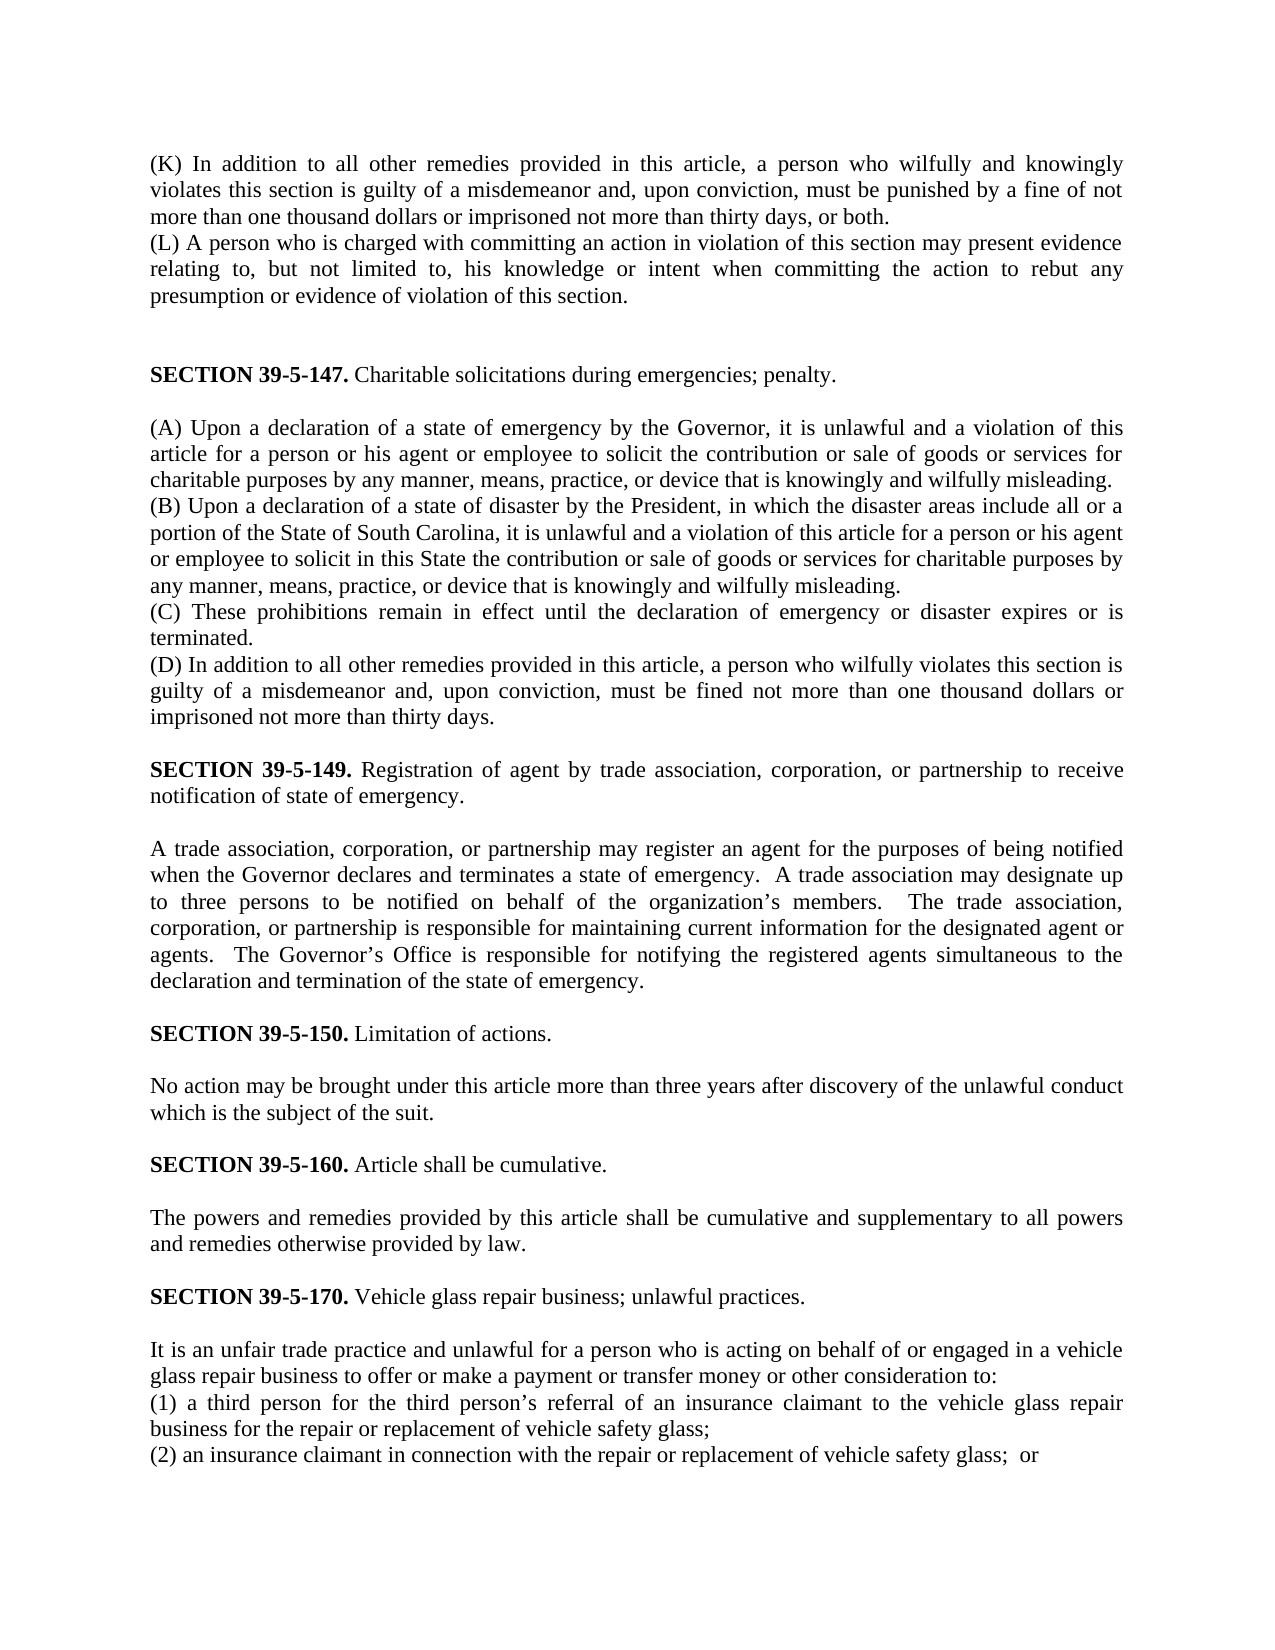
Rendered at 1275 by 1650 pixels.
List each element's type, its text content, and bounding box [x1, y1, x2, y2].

text (D) In addition to all other remedies provided in this article, a person who wilfully violates this section is guilty of a misdemeanor and, upon conviction, must be fined not more than one thousand dollars or imprisoned not more than thirty days. [150, 651, 1125, 730]
text The powers and remedies provided by this article shall be cumulative and supplementary to all powers and remedies otherwise provided by law. [150, 1204, 1125, 1257]
text SECTION 39-5-149. Registration of agent by trade association, corporation, or partnership to receive notification of state of emergency. [150, 756, 1125, 809]
text It is an unfair trade practice and unlawful for a person who is acting on behalf of or engaged in a vehicle glass repair business to offer or make a payment or transfer money or other consideration to: [150, 1336, 1125, 1389]
text (L) A person who is charged with committing an action in violation of this section may present evidence relating to, but not limited to, his knowledge or intent when committing the action to rebut any presumption or evidence of violation of this section. [150, 229, 1125, 308]
text (A) Upon a declaration of a state of emergency by the Governor, it is unlawful and a violation of this article for a person or his agent or employee to solicit the contribution or sale of goods or services for charitable purposes by any manner, means, practice, or device that is knowingly and wilfully misleading. [150, 413, 1125, 493]
text SECTION 39-5-147. Charitable solicitations during emergencies; penalty. [150, 361, 1125, 387]
text (1) a third person for the third person’s referral of an insurance claimant to the vehicle glass repair business for the repair or replacement of vehicle safety glass; [150, 1389, 1125, 1441]
text A trade association, corporation, or partnership may register an agent for the purposes of being notified when the Governor declares and terminates a state of emergency. A trade association may designate up to three persons to be notified on behalf of the organization’s members. The trade association, corporation, or partnership is responsible for maintaining current information for the designated agent or agents. The Governor’s Office is responsible for notifying the registered agents simultaneous to the declaration and termination of the state of emergency. [150, 835, 1125, 993]
text SECTION 39-5-150. Limitation of actions. [150, 1020, 1125, 1046]
text SECTION 39-5-160. Article shall be cumulative. [150, 1151, 1125, 1178]
text (C) These prohibitions remain in effect until the declaration of emergency or disaster expires or is terminated. [150, 598, 1125, 651]
text (2) an insurance claimant in connection with the repair or replacement of vehicle safety glass; or [150, 1441, 1125, 1468]
text SECTION 39-5-170. Vehicle glass repair business; unlawful practices. [150, 1283, 1125, 1309]
text (B) Upon a declaration of a state of disaster by the President, in which the disaster areas include all or a portion of the State of South Carolina, it is unlawful and a violation of this article for a person or his agent or employee to solicit in this State the contribution or sale of goods or services for charitable purposes by any manner, means, practice, or device that is knowingly and wilfully misleading. [150, 493, 1125, 598]
text No action may be brought under this article more than three years after discovery of the unlawful conduct which is the subject of the suit. [150, 1072, 1125, 1125]
text (K) In addition to all other remedies provided in this article, a person who wilfully and knowingly violates this section is guilty of a misdemeanor and, upon conviction, must be punished by a fine of not more than one thousand dollars or imprisoned not more than thirty days, or both. [150, 150, 1125, 229]
